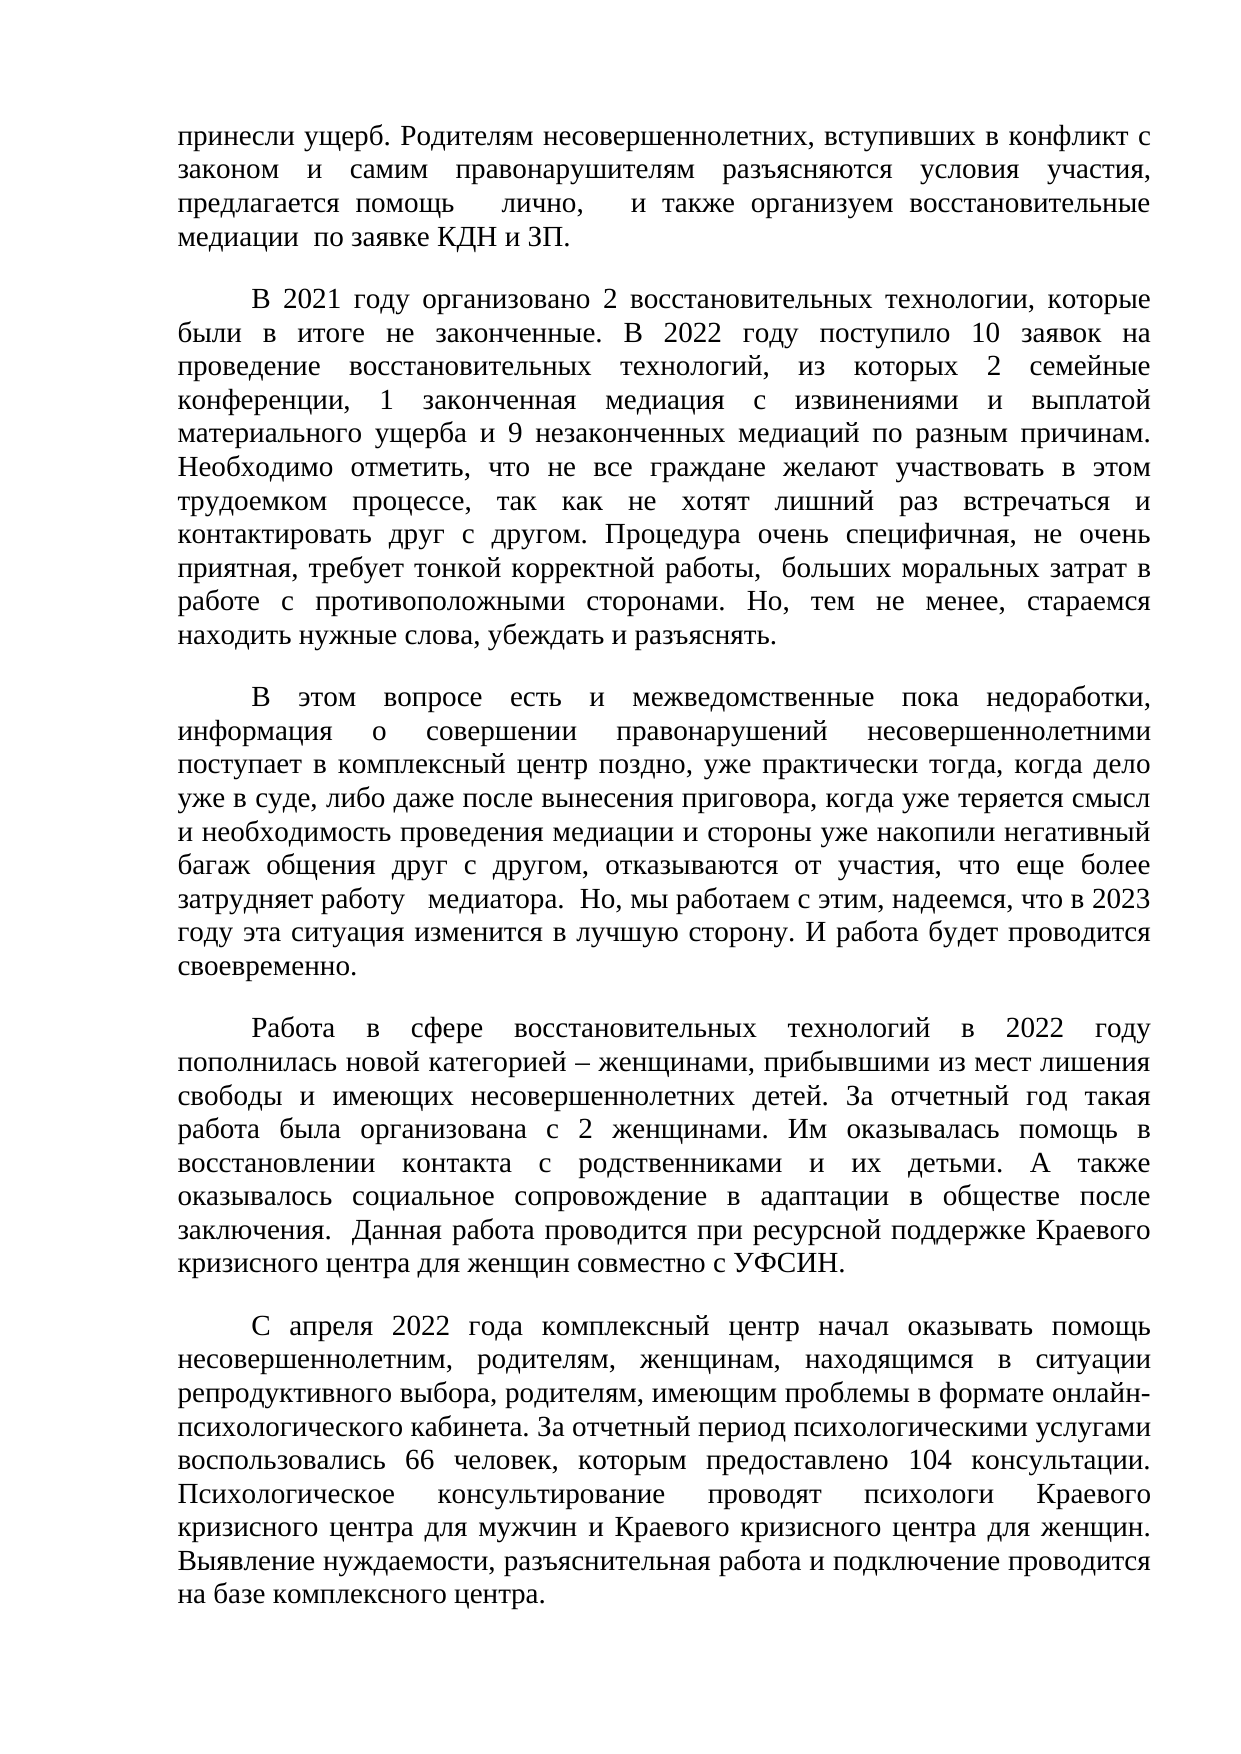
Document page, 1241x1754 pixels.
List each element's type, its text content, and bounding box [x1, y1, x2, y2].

text В этом вопросе есть и межведомственные пока недоработки, информация о совершении правонарушений несовершеннолетними поступает в комплексный центр поздно, уже практически тогда, когда дело уже в суде, либо даже после вынесения приговора, когда уже теряется смысл и необходимость проведения медиации и стороны уже накопили негативный багаж общения друг с другом, отказываются от участия, что еще более затрудняет работу медиатора. Но, мы работаем с этим, надеемся, что в 2023 году эта ситуация изменится в лучшую сторону. И работа будет проводится своевременно. [177, 679, 1152, 981]
text С апреля 2022 года комплексный центр начал оказывать помощь несовершеннолетним, родителям, женщинам, находящимся в ситуации репродуктивного выбора, родителям, имеющим проблемы в формате онлайн-психологического кабинета. За отчетный период психологическими услугами воспользовались 66 человек, которым предоставлено 104 консультации. Психологическое консультирование проводят психологи Краевого кризисного центра для мужчин и Краевого кризисного центра для женщин. Выявление нуждаемости, разъяснительная работа и подключение проводится на базе комплексного центра. [177, 1308, 1152, 1610]
text Работа в сфере восстановительных технологий в 2022 году пополнилась новой категорией – женщинами, прибывшими из мест лишения свободы и имеющих несовершеннолетних детей. За отчетный год такая работа была организована с 2 женщинами. Им оказывалась помощь в восстановлении контакта с родственниками и их детьми. А также оказывалось социальное сопровождение в адаптации в обществе после заключения. Данная работа проводится при ресурсной поддержке Краевого кризисного центра для женщин совместно с УФСИН. [177, 1011, 1152, 1279]
text В 2021 году организовано 2 восстановительных технологии, которые были в итоге не законченные. В 2022 году поступило 10 заявок на проведение восстановительных технологий, из которых 2 семейные конференции, 1 законченная медиация с извинениями и выплатой материального ущерба и 9 незаконченных медиаций по разным причинам. Необходимо отметить, что не все граждане желают участвовать в этом трудоемком процессе, так как не хотят лишний раз встречаться и контактировать друг с другом. Процедура очень специфичная, не очень приятная, требует тонкой корректной работы, больших моральных затрат в работе с противоположными сторонами. Но, тем не менее, стараемся находить нужные слова, убеждать и разъяснять. [177, 281, 1152, 650]
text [177, 118, 1152, 252]
